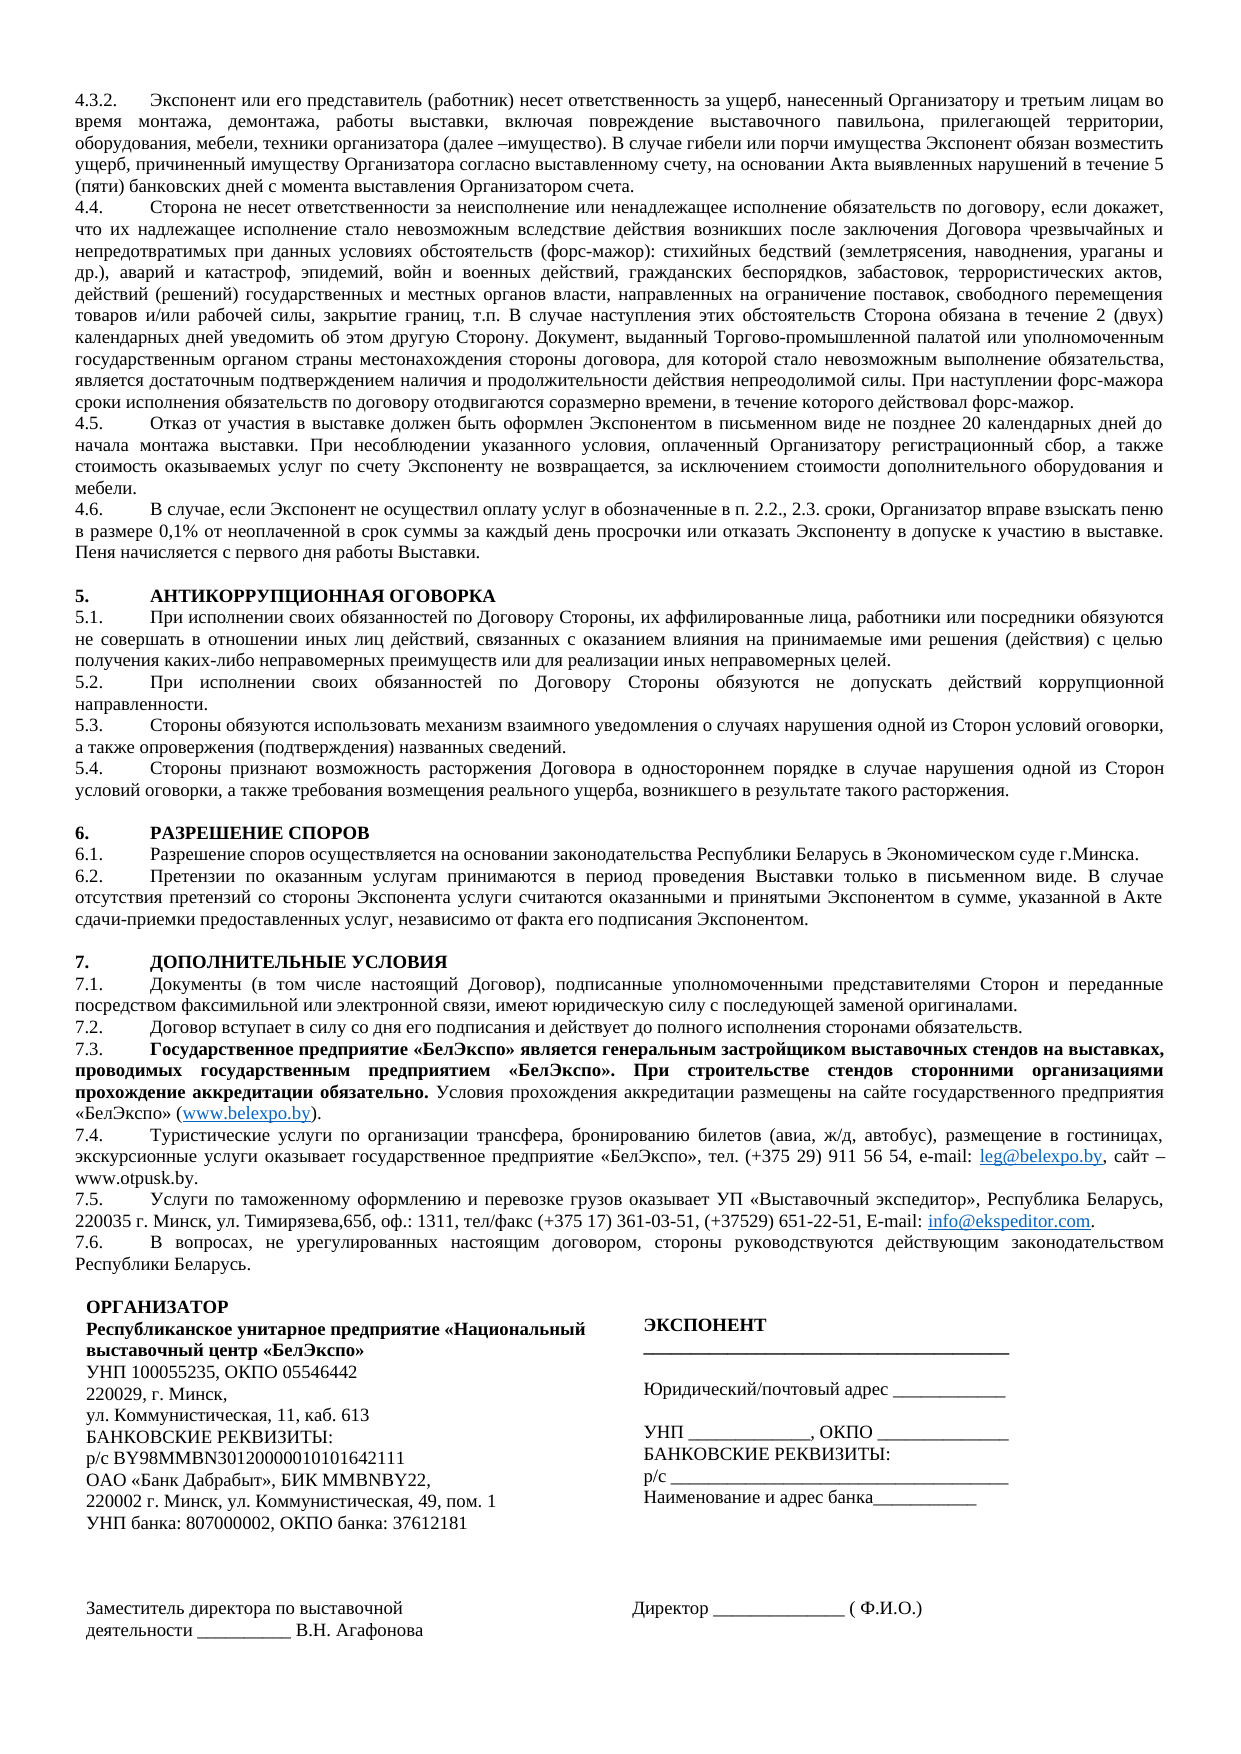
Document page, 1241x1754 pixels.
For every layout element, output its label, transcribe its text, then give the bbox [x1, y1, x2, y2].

list Услуги по таможенному оформлению и перевозке грузов оказывает УП «Выставочный экспедитор», Республика Беларусь, 220035 г. Минск, ул. Тимирязева,65б, оф.: 1311, тел/факс (+375 17) 361-03-51, (+37529) 651-22-51, E-mail: info@ekspeditor.com. [75, 1188, 1165, 1231]
list Стороны обязуются использовать механизм взаимного уведомления о случаях нарушения одной из Сторон условий оговорки, а также опровержения (подтверждения) названных сведений. [75, 714, 1165, 757]
list В вопросах, не урегулированных настоящим договором, стороны руководствуются действующим законодательством Республики Беларусь. [75, 1231, 1165, 1274]
list РАЗРЕШЕНИЕ СПОРОВ [75, 822, 1165, 843]
list При исполнении своих обязанностей по Договору Стороны обязуются не допускать действий коррупционной направленности. [75, 671, 1165, 714]
list Отказ от участия в выставке должен быть оформлен Экспонентом в письменном виде не позднее 20 календарных дней до начала монтажа выставки. При несоблюдении указанного условия, оплаченный Организатору регистрационный сбор, а также стоимость оказываемых услуг по счету Экспоненту не возвращается, за исключением стоимости дополнительного оборудования и мебели. [75, 412, 1165, 498]
table_cell Директор ______________ ( Ф.И.О.) [621, 1575, 1123, 1652]
list Государственное предприятие «БелЭкспо» является генеральным застройщиком выставочных стендов на выставках, проводимых государственным предприятием «БелЭкспо». При строительстве стендов сторонними организациями прохождение аккредитации обязательно. Условия прохождения аккредитации размещены на сайте государственного предприятия «БелЭкспо» (www.belexpo.by). [75, 1037, 1165, 1124]
list Договор вступает в силу со дня его подписания и действует до полного исполнения сторонами обязательств. [75, 1016, 1165, 1037]
list Стороны признают возможность расторжения Договора в одностороннем порядке в случае нарушения одной из Сторон условий оговорки, а также требования возмещения реального ущерба, возникшего в результате такого расторжения. [75, 757, 1165, 800]
list В случае, если Экспонент не осуществил оплату услуг в обозначенные в п. 2.2., 2.3. сроки, Организатор вправе взыскать пеню в размере 0,1% от неоплаченной в срок суммы за каждый день просрочки или отказать Экспоненту в допуске к участию в выставке. Пеня начисляется с первого дня работы Выставки. [75, 498, 1165, 563]
list Туристические услуги по организации трансфера, бронированию билетов (авиа, ж/д, автобус), размещение в гостиницах, экскурсионные услуги оказывает государственное предприятие «БелЭкспо», тел. (+375 29) 911 56 54, e-mail: leg@belexpo.by, сайт – www.otpusk.by. [75, 1124, 1165, 1188]
list ДОПОЛНИТЕЛЬНЫЕ УСЛОВИЯ [75, 951, 1165, 973]
table_cell Заместитель директора по выставочной деятельности __________ В.Н. Агафонова [75, 1575, 621, 1652]
list Разрешение споров осуществляется на основании законодательства Республики Беларусь в Экономическом суде г.Минска. [75, 843, 1165, 865]
list Документы (в том числе настоящий Договор), подписанные уполномоченными представителями Сторон и переданные посредством факсимильной или электронной связи, имеют юридическую силу с последующей заменой оригиналами. [75, 973, 1165, 1016]
list Экспонент или его представитель (работник) несет ответственность за ущерб, нанесенный Организатору и третьим лицам во время монтажа, демонтажа, работы выставки, включая повреждение выставочного павильона, прилегающей территории, оборудования, мебели, техники организатора (далее –имущество). В случае гибели или порчи имущества Экспонент обязан возместить ущерб, причиненный имуществу Организатора согласно выставленному счету, на основании Акта выявленных нарушений в течение 5 (пяти) банковских дней с момента выставления Организатором счета. [75, 89, 1165, 196]
list Сторона не несет ответственности за неисполнение или ненадлежащее исполнение обязательств по договору, если докажет, что их надлежащее исполнение стало невозможным вследствие действия возникших после заключения Договора чрезвычайных и непредотвратимых при данных условиях обстоятельств (форс-мажор): стихийных бедствий (землетрясения, наводнения, ураганы и др.), аварий и катастроф, эпидемий, войн и военных действий, гражданских беспорядков, забастовок, террористических актов, действий (решений) государственных и местных органов власти, направленных на ограничение поставок, свободного перемещения товаров и/или рабочей силы, закрытие границ, т.п. В случае наступления этих обстоятельств Сторона обязана в течение 2 (двух) календарных дней уведомить об этом другую Сторону. Документ, выданный Торгово-промышленной палатой или уполномоченным государственным органом страны местонахождения стороны договора, для которой стало невозможным выполнение обязательства, является достаточным подтверждением наличия и продолжительности действия непреодолимой силы. При наступлении форс-мажора сроки исполнения обязательств по договору отодвигаются соразмерно времени, в течение которого действовал форс-мажор. [75, 196, 1165, 412]
table_header [621, 1296, 1182, 1575]
table_header ОРГАНИЗАТОР Республиканское унитарное предприятие «Национальный выставочный центр «БелЭкспо» УНП 100055235, ОКПО 05546442 220029, г. Минск, ул. Коммунистическая, 11, каб. 613 БАНКОВСКИЕ РЕКВИЗИТЫ: р/с BY98MMBN30120000010101642111 ОАО «Банк Дабрабыт», БИК MMBNBY22, 220002 г. Минск, ул. Коммунистическая, 49, пом. 1 УНП банка: 807000002, ОКПО банка: 37612181 [75, 1296, 621, 1575]
list При исполнении своих обязанностей по Договору Стороны, их аффилированные лица, работники или посредники обязуются не совершать в отношении иных лиц действий, связанных с оказанием влияния на принимаемые ими решения (действия) с целью получения каких-либо неправомерных преимуществ или для реализации иных неправомерных целей. [75, 606, 1165, 671]
list Претензии по оказанным услугам принимаются в период проведения Выставки только в письменном виде. В случае отсутствия претензий со стороны Экспонента услуги считаются оказанными и принятыми Экспонентом в сумме, указанной в Акте сдачи-приемки предоставленных услуг, независимо от факта его подписания Экспонентом. [75, 865, 1165, 929]
list АНТИКОРРУПЦИОННАЯ ОГОВОРКА [75, 584, 1165, 606]
